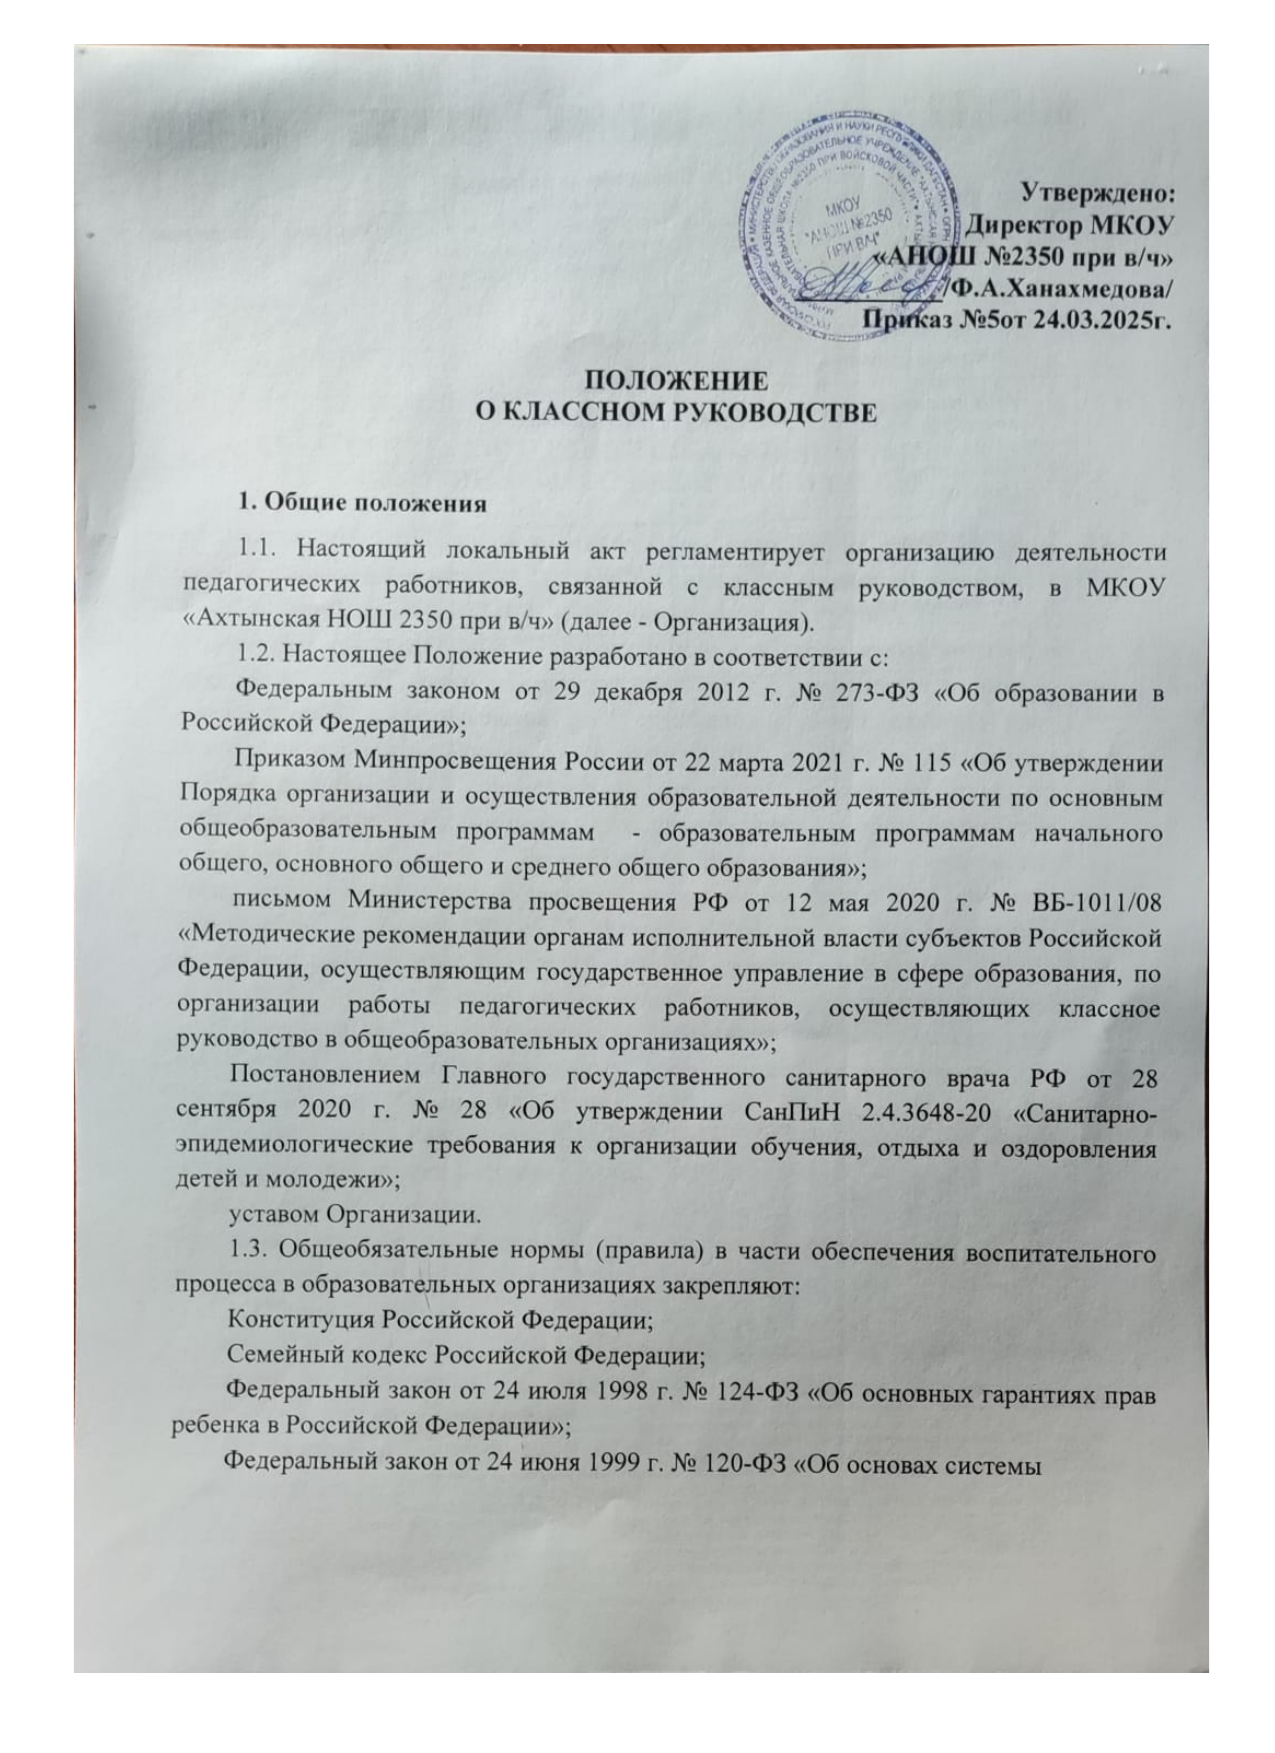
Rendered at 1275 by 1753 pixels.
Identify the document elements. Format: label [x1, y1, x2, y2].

picture [73, 44, 1210, 1673]
